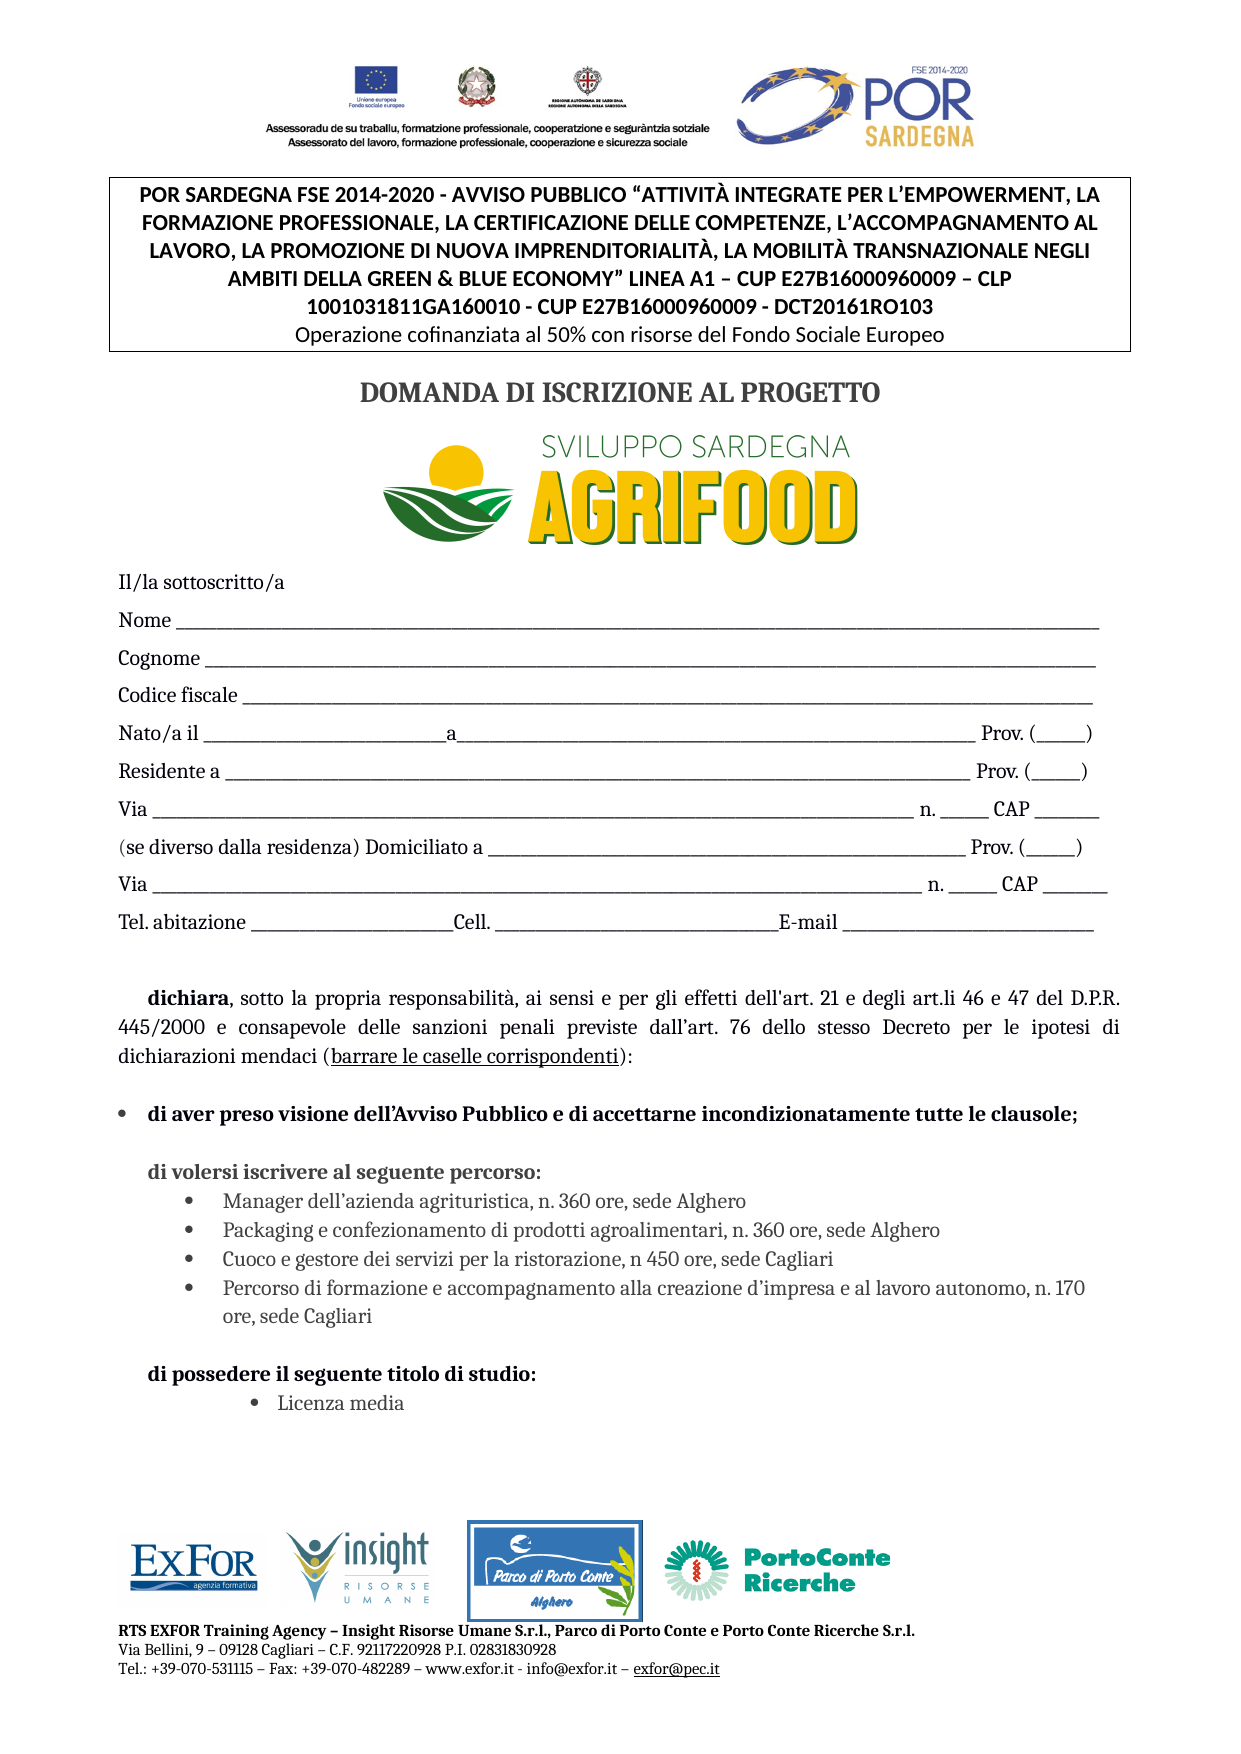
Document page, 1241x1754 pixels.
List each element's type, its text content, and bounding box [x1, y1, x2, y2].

text DOMANDA DI ISCRIZIONE AL PROGETTO [118, 377, 1122, 410]
text Operazione cofinanziata al 50% con risorse del Fondo Sociale Europeo [110, 317, 1130, 351]
list di aver preso visione dell’Avviso Pubblico e di accettarne incondizionatamente tutte le clausole; [118, 1101, 1122, 1127]
text Cognome ______________________________________________________________________________________________________________ [118, 645, 1122, 671]
text (se diverso dalla residenza) Domiciliato a ___________________________________________________________ Prov. (______) [118, 834, 1122, 859]
text Il/la sottoscritto/a [118, 570, 1122, 595]
list dichiara, sotto la propria responsabilità, ai sensi e per gli effetti dell'art. 21 e degli art.li 46 e 47 del D.P.R. 445/2000 e consapevole delle sanzioni penali previste dall’art. 76 dello stesso Decreto per le ipotesi di dichiarazioni mendaci (barrare le caselle corrispondenti): [118, 986, 1122, 1069]
list di possedere il seguente titolo di studio: [148, 1362, 1122, 1387]
picture [248, 56, 993, 157]
picture [280, 1529, 434, 1606]
text Nome __________________________________________________________________________________________________________________ [118, 607, 1122, 633]
text Codice fiscale _________________________________________________________________________________________________________ [118, 683, 1122, 708]
picture [118, 1531, 269, 1609]
text di volersi iscrivere al seguente percorso: [148, 1159, 1122, 1184]
text Via _______________________________________________________________________________________________ n. ______ CAP ________ [118, 872, 1122, 897]
picture [467, 1520, 643, 1622]
table_header Licenza media [231, 1391, 1137, 1420]
list Percorso di formazione e accompagnamento alla creazione d’impresa e al lavoro autonomo, n. 170 ore, sede Cagliari [185, 1275, 1122, 1329]
text Nato/a il ______________________________a________________________________________________________________ Prov. (______) [118, 721, 1122, 746]
text Residente a ____________________________________________________________________________________________ Prov. (______) [118, 759, 1122, 784]
list Manager dell’azienda agrituristica, n. 360 ore, sede Alghero [185, 1188, 1122, 1213]
text POR SARDEGNA FSE 2014-2020 - AVVISO PUBBLICO “ATTIVITÀ INTEGRATE PER L’EMPOWERMENT, LA FORMAZIONE PROFESSIONALE, LA CERTIFICAZIONE DELLE COMPETENZE, L’ACCOMPAGNAMENTO AL LAVORO, LA PROMOZIONE DI NUOVA IMPRENDITORIALITÀ, LA MOBILITÀ TRANSNAZIONALE NEGLI AMBITI DELLA GREEN & BLUE ECONOMY” LINEA A1 – CUP E27B16000960009 – CLP 1001031811GA160010 - CUP E27B16000960009 - DCT20161RO103 [110, 178, 1130, 317]
picture [382, 435, 858, 545]
list Cuoco e gestore dei servizi per la ristorazione, n 450 ore, sede Cagliari [185, 1246, 1122, 1271]
text Tel. abitazione _________________________Cell. ___________________________________E-mail _______________________________ [118, 910, 1122, 935]
list Packaging e confezionamento di prodotti agroalimentari, n. 360 ore, sede Alghero [185, 1217, 1122, 1242]
text Via ______________________________________________________________________________________________ n. ______ CAP ________ [118, 797, 1122, 822]
